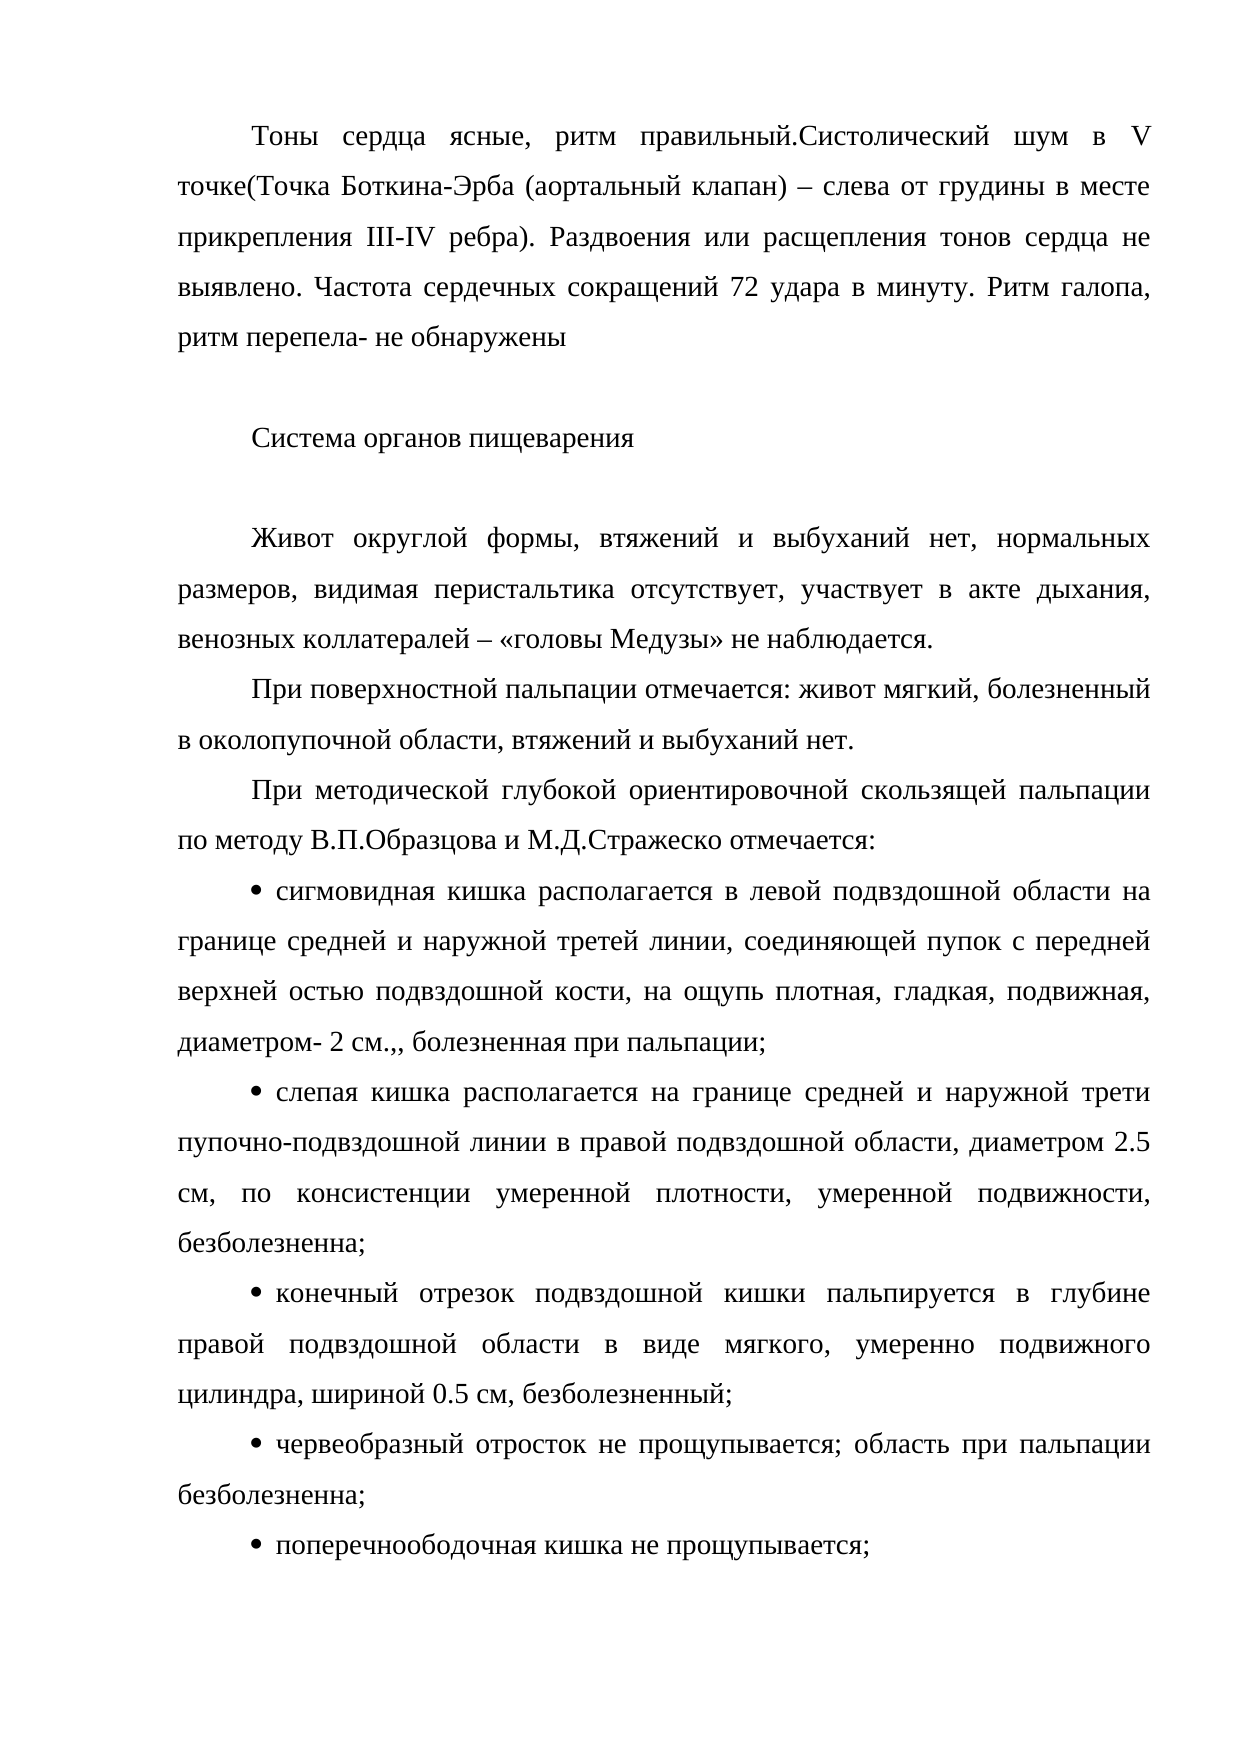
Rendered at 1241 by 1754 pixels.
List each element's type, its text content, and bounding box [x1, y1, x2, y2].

text Живот округлой формы, втяжений и выбуханий нет, нормальных размеров, видимая перистальтика отсутствует, участвует в акте дыхания, венозных коллатералей – «головы Медузы» не наблюдается. [177, 521, 1152, 655]
list конечный отрезок подвздошной кишки пальпируется в глубине правой подвздошной области в виде мягкого, умеренно подвижного цилиндра, шириной , безболезненный; [177, 1276, 1152, 1410]
text Система органов пищеварения [177, 420, 1152, 453]
list сигмовидная кишка располагается в левой подвздошной области на границе средней и наружной третей линии, соединяющей пупок с передней верхней остью подвздошной кости, на ощупь плотная, гладкая, подвижная, диаметром- .,, болезненная при пальпации; [177, 873, 1152, 1057]
list поперечноободочная кишка не прощупывается; [177, 1527, 1152, 1561]
text При поверхностной пальпации отмечается: живот мягкий, болезненный в околопупочной области, втяжений и выбуханий нет. [177, 672, 1152, 755]
list слепая кишка располагается на границе средней и наружной трети пупочно-подвздошной линии в правой подвздошной области, диаметром , по консистенции умеренной плотности, умеренной подвижности, безболезненна; [177, 1074, 1152, 1259]
text Тоны сердца ясные, ритм правильный.Систолический шум в V точке(Точка Боткина-Эрба (аортальный клапан) – слева от грудины в месте прикрепления III-IV ребра). Раздвоения или расщепления тонов сердца не выявлено. Частота сердечных сокращений 72 удара в минуту. Ритм галопа, ритм перепела- не обнаружены [177, 118, 1152, 353]
list червеобразный отросток не прощупывается; область при пальпации безболезненна; [177, 1427, 1152, 1511]
text При методической глубокой ориентировочной скользящей пальпации по методу В.П.Образцова и М.Д.Стражеско отмечается: [177, 772, 1152, 856]
